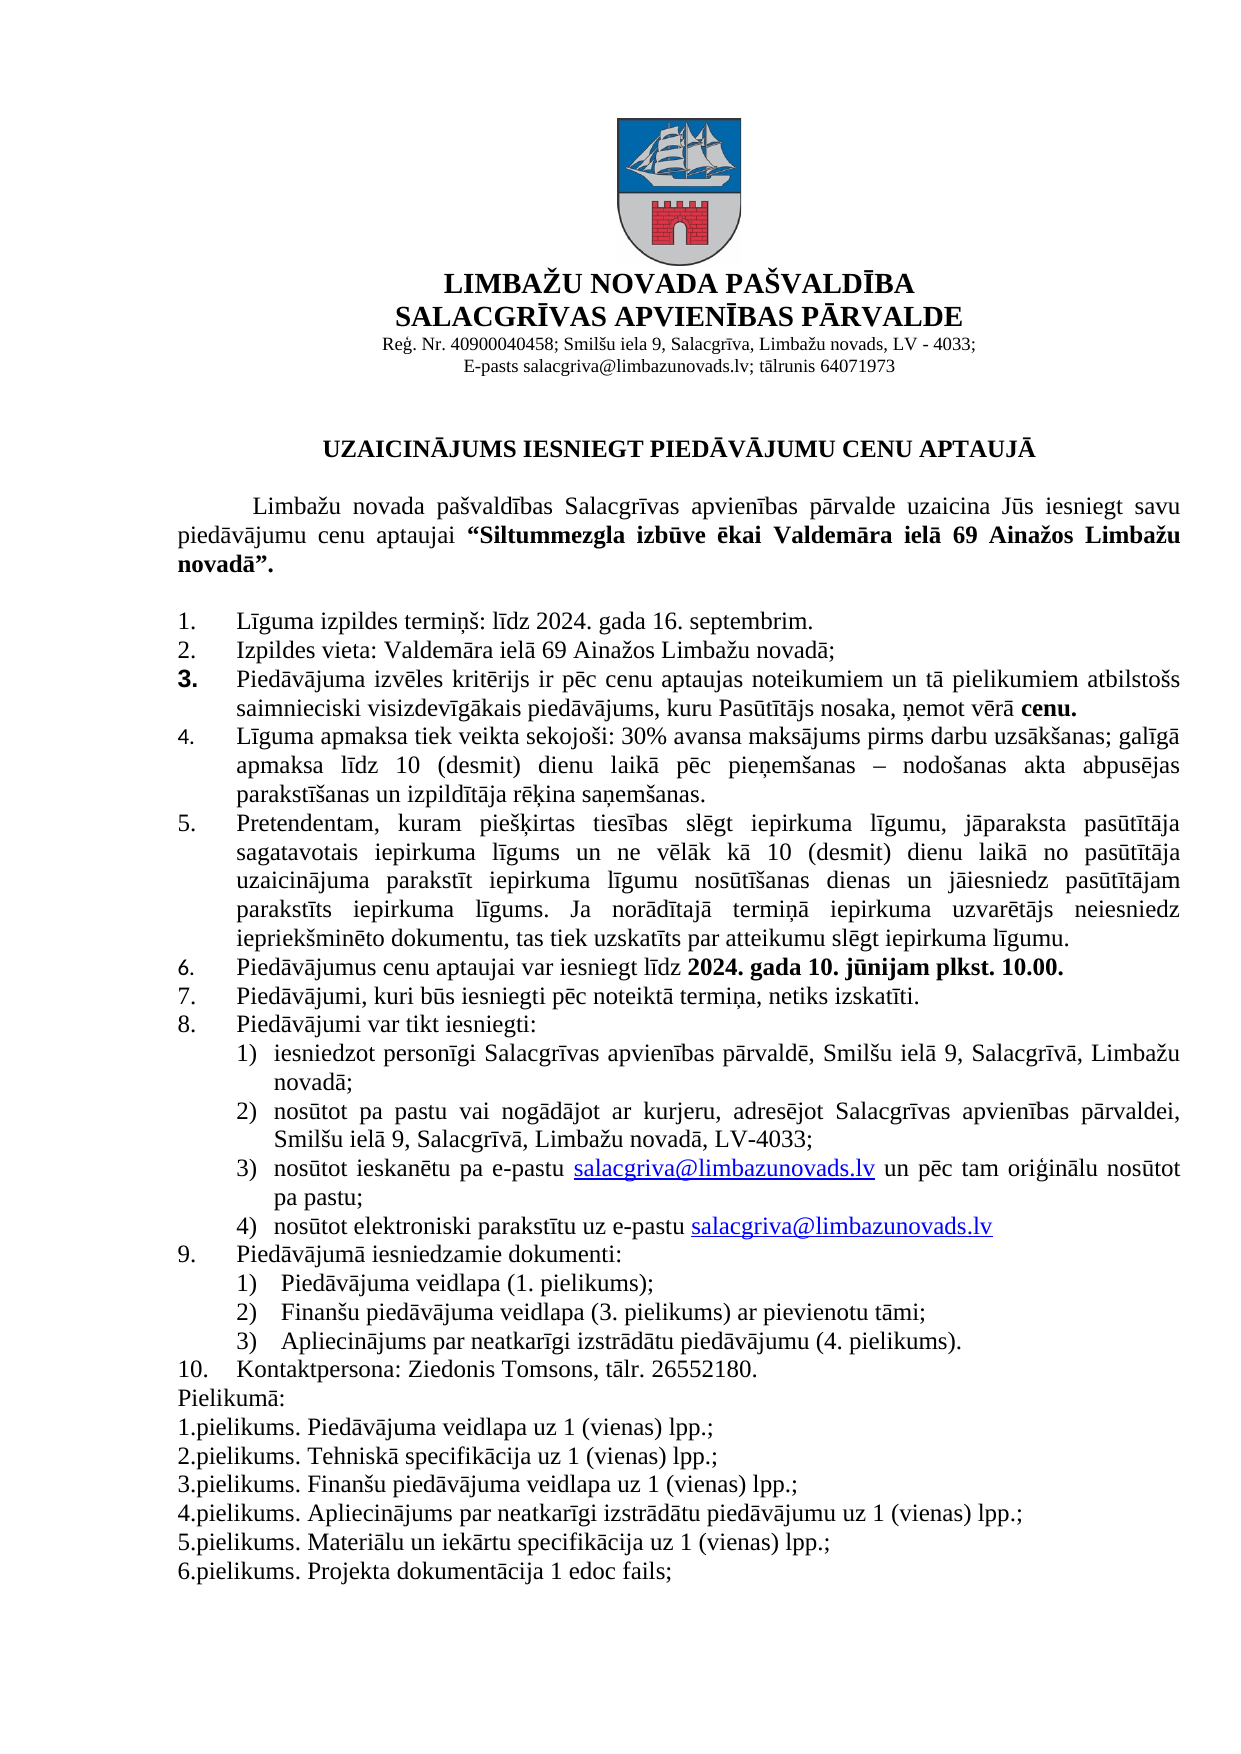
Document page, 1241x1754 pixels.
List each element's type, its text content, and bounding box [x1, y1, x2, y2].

list Kontaktpersona: Ziedonis Tomsons, tālr. 26552180. [177, 1354, 1181, 1383]
list nosūtot elektroniski parakstītu uz e-pastu salacgriva@limbazunovads.lv [236, 1211, 1181, 1239]
list Apliecinājums par neatkarīgi izstrādātu piedāvājumu (4. pielikums). [236, 1326, 1181, 1354]
list Piedāvājumi var tikt iesniegti: [177, 1009, 1181, 1038]
list Pretendentam, kuram piešķirtas tiesības slēgt iepirkuma līgumu, jāparaksta pasūtītāja sagatavotais iepirkuma līgums un ne vēlāk kā 10 (desmit) dienu laikā no pasūtītāja uzaicinājuma parakstīt iepirkuma līgumu nosūtīšanas dienas un jāiesniedz pasūtītājam parakstīts iepirkuma līgums. Ja norādītajā termiņā iepirkuma uzvarētājs neiesniedz iepriekšminēto dokumentu, tas tiek uzskatīts par atteikumu slēgt iepirkuma līgumu. [177, 808, 1181, 952]
list Piedāvājumā iesniedzamie dokumenti: [177, 1239, 1181, 1268]
text Pielikumā: [177, 1383, 1181, 1412]
list Piedāvājuma izvēles kritērijs ir pēc cenu aptaujas noteikumiem un tā pielikumiem atbilstošs saimnieciski visizdevīgākais piedāvājums, kuru Pasūtītājs nosaka, ņemot vērā cenu. [177, 664, 1181, 721]
text 1.pielikums. Piedāvājuma veidlapa uz 1 (vienas) lpp.; [177, 1412, 1181, 1441]
picture [617, 118, 742, 266]
list nosūtot ieskanētu pa e-pastu salacgriva@limbazunovads.lv un pēc tam oriģinālu nosūtot pa pastu; [236, 1153, 1181, 1211]
list Piedāvājumus cenu aptaujai var iesniegt līdz 2024. gada 10. jūnijam plkst. 10.00. [177, 952, 1181, 981]
text Limbažu novada pašvaldības Salacgrīvas apvienības pārvalde uzaicina Jūs iesniegt savu piedāvājumu cenu aptaujai “Siltummezgla izbūve ēkai Valdemāra ielā 69 Ainažos Limbažu novadā”. [177, 491, 1181, 577]
text 4.pielikums. Apliecinājums par neatkarīgi izstrādātu piedāvājumu uz 1 (vienas) lpp.; [177, 1498, 1181, 1527]
list Līguma izpildes termiņš: līdz 2024. gada 16. septembrim. [177, 606, 1181, 635]
list Līguma apmaksa tiek veikta sekojoši: 30% avansa maksājums pirms darbu uzsākšanas; galīgā apmaksa līdz 10 (desmit) dienu laikā pēc pieņemšanas – nodošanas akta abpusējas parakstīšanas un izpildītāja rēķina saņemšanas. [177, 721, 1181, 808]
list Finanšu piedāvājuma veidlapa (3. pielikums) ar pievienotu tāmi; [236, 1297, 1181, 1326]
text 5.pielikums. Materiālu un iekārtu specifikācija uz 1 (vienas) lpp.; [177, 1527, 1181, 1556]
list Piedāvājuma veidlapa (1. pielikums); [236, 1268, 1181, 1297]
list nosūtot pa pastu vai nogādājot ar kurjeru, adresējot Salacgrīvas apvienības pārvaldei, Smilšu ielā 9, Salacgrīvā, Limbažu novadā, LV-4033; [236, 1096, 1181, 1153]
text Reģ. Nr. 40900040458; Smilšu iela 9, Salacgrīva, Limbažu novads, LV - 4033; [177, 333, 1181, 354]
title Limbažu novada pašvaldība [177, 118, 1181, 299]
text UZAICINĀJUMS IESNIEGT PIEDĀVĀJUMU CENU APTAUJĀ [177, 434, 1181, 462]
text 6.pielikums. Projekta dokumentācija 1 edoc fails; [177, 1556, 1181, 1584]
text Salacgrīvas apvienības pārvalde [177, 299, 1181, 333]
text 2.pielikums. Tehniskā specifikācija uz 1 (vienas) lpp.; [177, 1441, 1181, 1469]
list Piedāvājumi, kuri būs iesniegti pēc noteiktā termiņa, netiks izskatīti. [177, 981, 1181, 1009]
text 3.pielikums. Finanšu piedāvājuma veidlapa uz 1 (vienas) lpp.; [177, 1469, 1181, 1498]
list Izpildes vieta: Valdemāra ielā 69 Ainažos Limbažu novadā; [177, 635, 1181, 664]
text E-pasts salacgriva@limbazunovads.lv; tālrunis 64071973 [177, 354, 1181, 376]
list iesniedzot personīgi Salacgrīvas apvienības pārvaldē, Smilšu ielā 9, Salacgrīvā, Limbažu novadā; [236, 1038, 1181, 1096]
